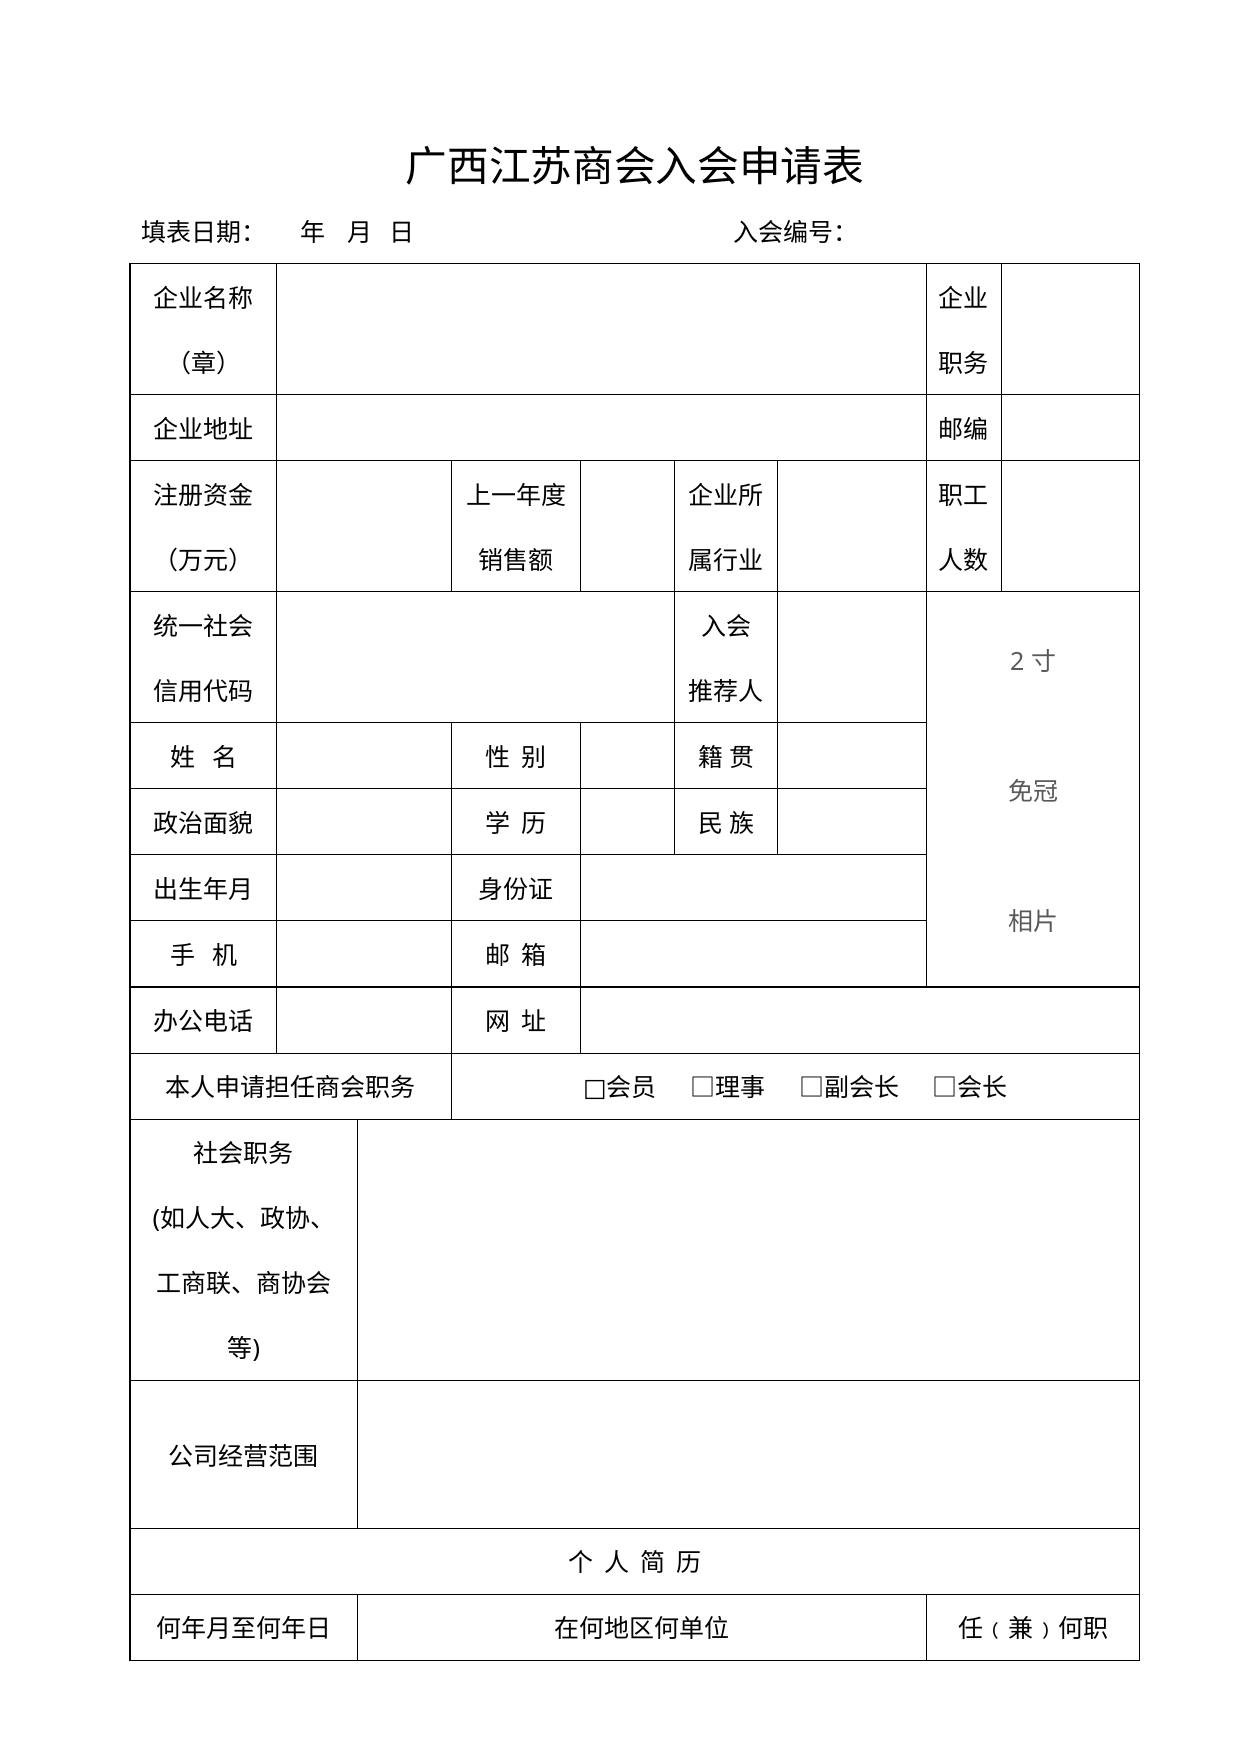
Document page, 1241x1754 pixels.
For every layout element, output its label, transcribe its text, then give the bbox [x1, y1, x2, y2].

table_cell 注册资金 （万元） [131, 461, 276, 591]
table_cell 性 别 [452, 723, 580, 788]
table_cell 任﹙兼﹚何职 [927, 1595, 1139, 1659]
table_cell [581, 461, 674, 591]
table_cell 出生年月 [131, 855, 276, 920]
table_cell 邮编 [927, 395, 1001, 460]
table_cell 学 历 [452, 789, 580, 854]
table_cell 公司经营范围 [131, 1381, 357, 1527]
table_cell 上一年度销售额 [452, 461, 580, 591]
table_cell [778, 592, 926, 722]
table_cell 企业名称（章） [131, 264, 276, 394]
table_cell 籍 贯 [675, 723, 777, 788]
table_cell 政治面貌 [131, 789, 276, 854]
table_cell [778, 461, 926, 591]
table_cell 在何地区何单位 [358, 1595, 926, 1659]
table_cell [581, 723, 674, 788]
table_cell [277, 592, 674, 722]
table_cell 邮 箱 [452, 921, 580, 986]
table_cell 何年月至何年日 [131, 1595, 357, 1659]
table_cell 个 人 简 历 [131, 1529, 1139, 1593]
table_cell [581, 789, 674, 854]
table_cell [358, 1381, 1139, 1527]
table_cell [1002, 395, 1139, 460]
table_header 广西江苏商会入会申请表 [130, 128, 1139, 198]
table_cell [277, 264, 926, 394]
table_cell 身份证 [452, 855, 580, 920]
table_cell 姓 名 [131, 723, 276, 788]
table_cell 职工 人数 [927, 461, 1001, 591]
table_cell 民 族 [675, 789, 777, 854]
table_cell 入会编号： [657, 198, 1139, 263]
table_cell 统一社会信用代码 [131, 592, 276, 722]
table_cell 入会 推荐人 [675, 592, 777, 722]
table_cell [277, 461, 451, 591]
table_cell 办公电话 [131, 988, 276, 1052]
table_cell [1002, 264, 1139, 394]
table_cell [358, 1120, 1139, 1379]
table_cell [778, 723, 926, 788]
table_cell 手 机 [131, 921, 276, 986]
table_cell [277, 921, 451, 986]
table_cell 企业 职务 [927, 264, 1001, 394]
table_cell 本人申请担任商会职务 [131, 1054, 451, 1118]
table_cell 社会职务 (如人大、政协、工商联、商协会等) [131, 1120, 357, 1379]
table_cell [277, 988, 451, 1052]
table_cell [277, 789, 451, 854]
table_cell □会员 □理事 □副会长 □会长 [452, 1054, 1139, 1118]
table_cell [581, 988, 1139, 1052]
table_cell [277, 855, 451, 920]
table_cell [778, 789, 926, 854]
table_cell [277, 395, 926, 460]
table_cell 企业地址 [131, 395, 276, 460]
table_cell 网 址 [452, 988, 580, 1052]
table_cell 企业所属行业 [675, 461, 777, 591]
table_cell [1002, 461, 1139, 591]
table_cell [277, 723, 451, 788]
table_cell [581, 921, 926, 986]
table_cell 2 寸 免冠 相片 [927, 592, 1139, 986]
table_cell [581, 855, 926, 920]
table_cell 填表日期： 年 月 日 [130, 198, 657, 263]
